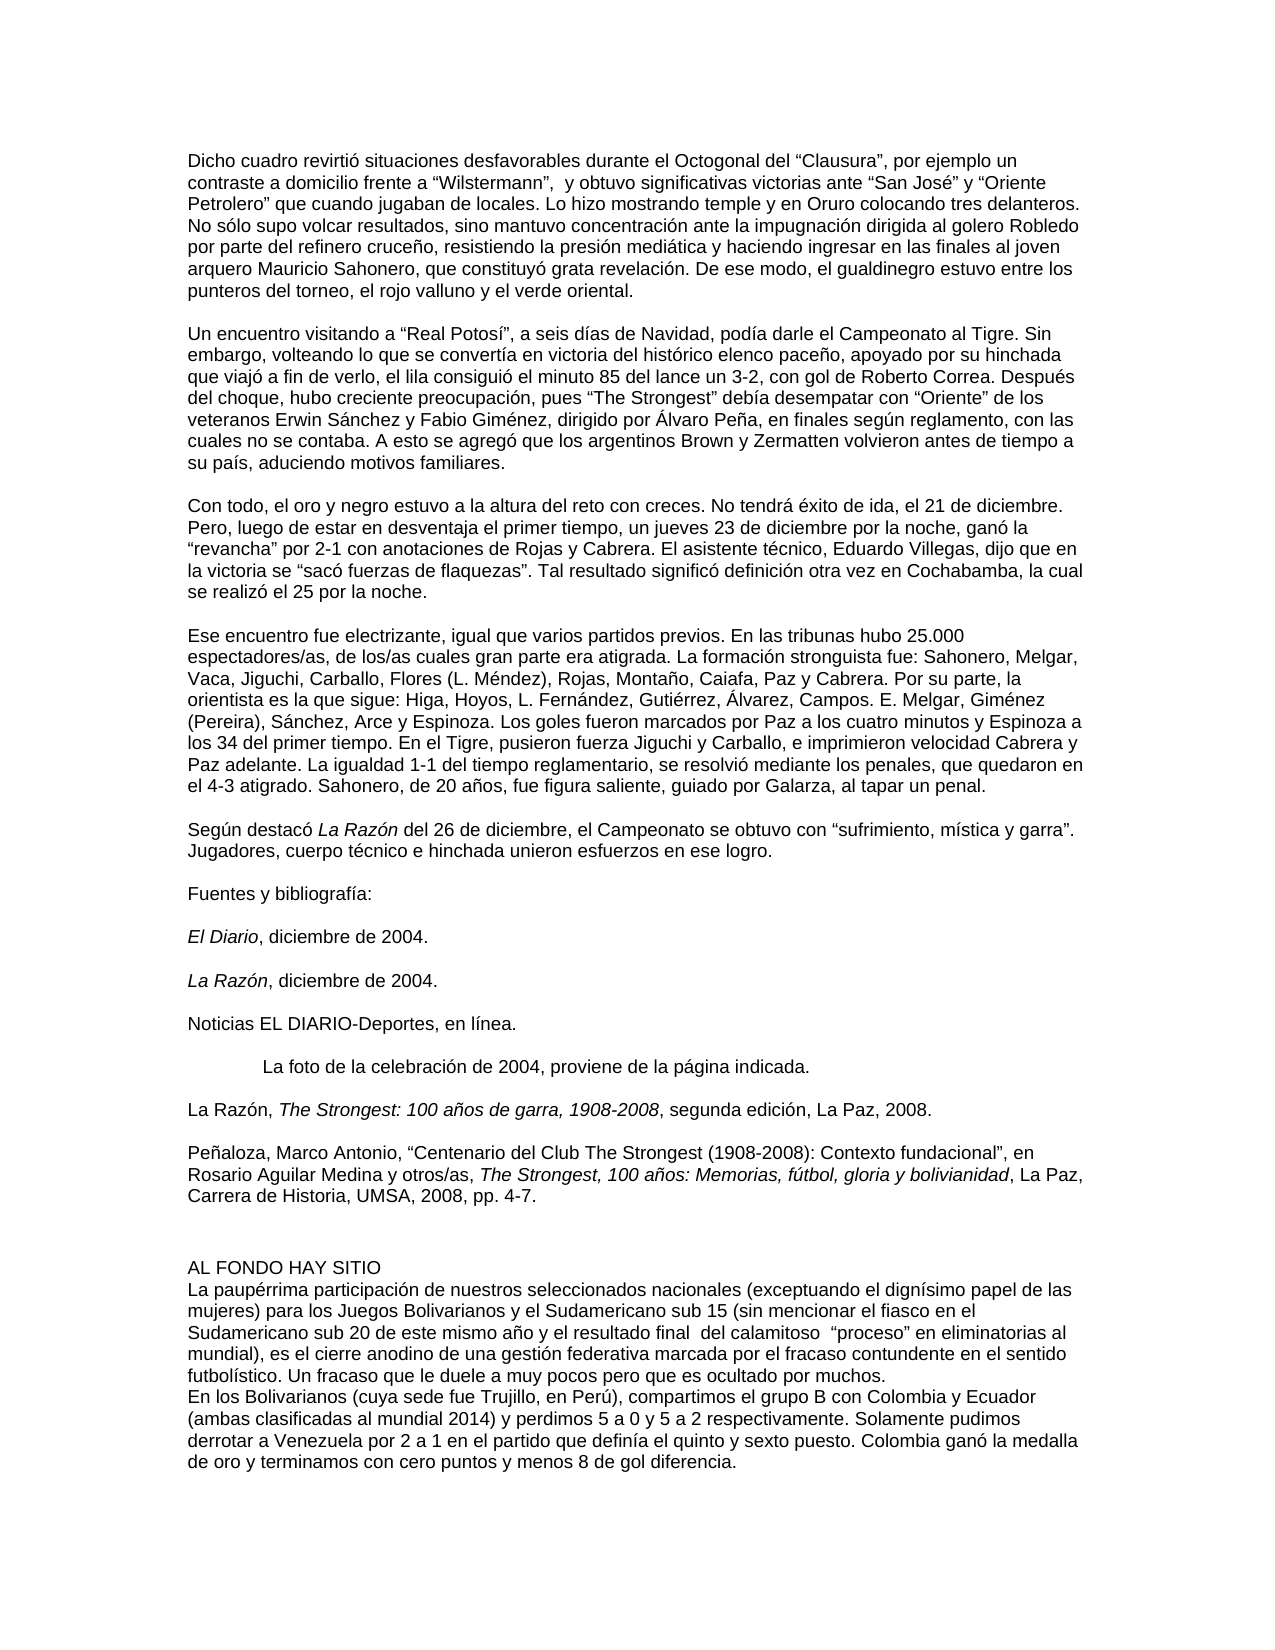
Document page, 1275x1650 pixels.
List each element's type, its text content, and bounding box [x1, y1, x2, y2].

text Ese encuentro fue electrizante, igual que varios partidos previos. En las tribunas hubo 25.000 espectadores/as, de los/as cuales gran parte era atigrada. La formación stronguista fue: Sahonero, Melgar, Vaca, Jiguchi, Carballo, Flores (L. Méndez), Rojas, Montaño, Caiafa, Paz y Cabrera. Por su parte, la orientista es la que sigue: Higa, Hoyos, L. Fernández, Gutiérrez, Álvarez, Campos. E. Melgar, Giménez (Pereira), Sánchez, Arce y Espinoza. Los goles fueron marcados por Paz a los cuatro minutos y Espinoza a los 34 del primer tiempo. En el Tigre, pusieron fuerza Jiguchi y Carballo, e imprimieron velocidad Cabrera y Paz adelante. La igualdad 1-1 del tiempo reglamentario, se resolvió mediante los penales, que quedaron en el 4-3 atigrado. Sahonero, de 20 años, fue figura saliente, guiado por Galarza, al tapar un penal. [187, 624, 1087, 797]
text Según destacó La Razón del 26 de diciembre, el Campeonato se obtuvo con “sufrimiento, mística y garra”. Jugadores, cuerpo técnico e hinchada unieron esfuerzos en ese logro. [187, 818, 1087, 862]
text Fuentes y bibliografía: [187, 883, 1087, 905]
text AL FONDO HAY SITIO [187, 1257, 1087, 1278]
text El Diario, diciembre de 2004. [187, 926, 1087, 948]
text La paupérrima participación de nuestros seleccionados nacionales (exceptuando el dignísimo papel de las mujeres) para los Juegos Bolivarianos y el Sudamericano sub 15 (sin mencionar el fiasco en el Sudamericano sub 20 de este mismo año y el resultado final del calamitoso “proceso” en eliminatorias al mundial), es el cierre anodino de una gestión federativa marcada por el fracaso contundente en el sentido futbolístico. Un fracaso que le duele a muy pocos pero que es ocultado por muchos. [187, 1278, 1087, 1386]
text Dicho cuadro revirtió situaciones desfavorables durante el Octogonal del “Clausura”, por ejemplo un contraste a domicilio frente a “Wilstermann”, y obtuvo significativas victorias ante “San José” y “Oriente Petrolero” que cuando jugaban de locales. Lo hizo mostrando temple y en Oruro colocando tres delanteros. No sólo supo volcar resultados, sino mantuvo concentración ante la impugnación dirigida al golero Robledo por parte del refinero cruceño, resistiendo la presión mediática y haciendo ingresar en las finales al joven arquero Mauricio Sahonero, que constituyó grata revelación. De ese modo, el gualdinegro estuvo entre los punteros del torneo, el rojo valluno y el verde oriental. [187, 150, 1087, 301]
text Noticias EL DIARIO-Deportes, en línea. [187, 1012, 1087, 1034]
text En los Bolivarianos (cuya sede fue Trujillo, en Perú), compartimos el grupo B con Colombia y Ecuador (ambas clasificadas al mundial 2014) y perdimos 5 a 0 y 5 a 2 respectivamente. Solamente pudimos derrotar a Venezuela por 2 a 1 en el partido que definía el quinto y sexto puesto. Colombia ganó la medalla de oro y terminamos con cero puntos y menos 8 de gol diferencia. [187, 1386, 1087, 1472]
text La foto de la celebración de 2004, proviene de la página indicada. [187, 1056, 1087, 1077]
text La Razón, diciembre de 2004. [187, 969, 1087, 991]
text Con todo, el oro y negro estuvo a la altura del reto con creces. No tendrá éxito de ida, el 21 de diciembre. Pero, luego de estar en desventaja el primer tiempo, un jueves 23 de diciembre por la noche, ganó la “revancha” por 2-1 con anotaciones de Rojas y Cabrera. El asistente técnico, Eduardo Villegas, dijo que en la victoria se “sacó fuerzas de flaquezas”. Tal resultado significó definición otra vez en Cochabamba, la cual se realizó el 25 por la noche. [187, 495, 1087, 603]
text Peñaloza, Marco Antonio, “Centenario del Club The Strongest (1908-2008): Contexto fundacional”, en Rosario Aguilar Medina y otros/as, The Strongest, 100 años: Memorias, fútbol, gloria y bolivianidad, La Paz, Carrera de Historia, UMSA, 2008, pp. 4-7. [187, 1142, 1087, 1207]
text Un encuentro visitando a “Real Potosí”, a seis días de Navidad, podía darle el Campeonato al Tigre. Sin embargo, volteando lo que se convertía en victoria del histórico elenco paceño, apoyado por su hinchada que viajó a fin de verlo, el lila consiguió el minuto 85 del lance un 3-2, con gol de Roberto Correa. Después del choque, hubo creciente preocupación, pues “The Strongest” debía desempatar con “Oriente” de los veteranos Erwin Sánchez y Fabio Giménez, dirigido por Álvaro Peña, en finales según reglamento, con las cuales no se contaba. A esto se agregó que los argentinos Brown y Zermatten volvieron antes de tiempo a su país, aduciendo motivos familiares. [187, 322, 1087, 473]
text La Razón, The Strongest: 100 años de garra, 1908-2008, segunda edición, La Paz, 2008. [187, 1099, 1087, 1120]
